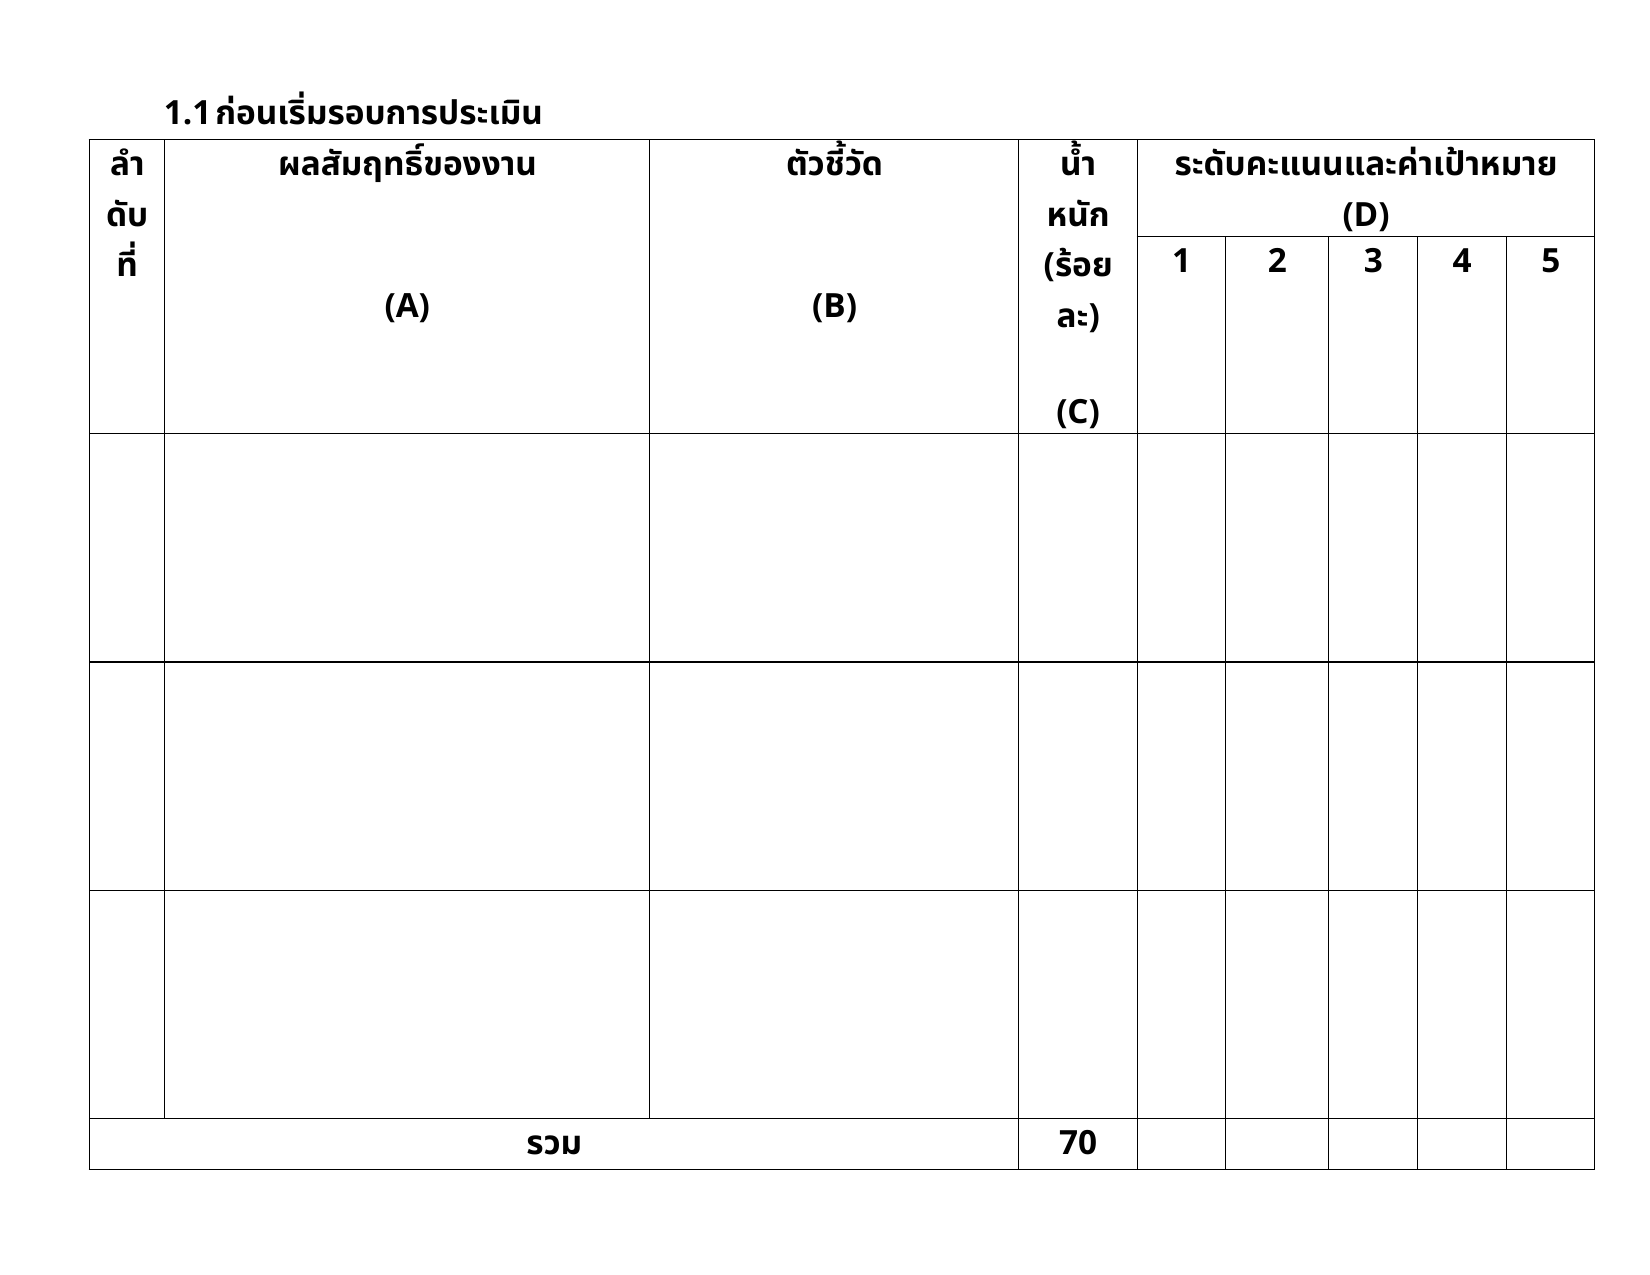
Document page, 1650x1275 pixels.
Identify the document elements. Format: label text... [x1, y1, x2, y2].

table_cell [1507, 891, 1594, 1118]
table_cell [650, 891, 1018, 1118]
table_cell [90, 891, 164, 1118]
table_header ลำดับที่ [90, 140, 164, 433]
table_cell [1418, 434, 1506, 661]
table_header ระดับคะแนนและค่าเป้าหมาย (D) [1138, 140, 1594, 236]
table_cell [90, 434, 164, 661]
table_cell [650, 663, 1018, 889]
table_cell [1138, 891, 1225, 1118]
table_cell [1019, 891, 1137, 1118]
table_cell [1507, 1119, 1594, 1169]
table_cell 5 [1507, 237, 1594, 433]
table_cell [1329, 434, 1417, 661]
table_cell [1226, 891, 1328, 1118]
list ก่อนเริ่มรอบการประเมิน [164, 89, 1591, 139]
table_cell [650, 434, 1018, 661]
table_cell 4 [1418, 237, 1506, 433]
table_cell [1418, 1119, 1506, 1169]
table_cell [1138, 1119, 1225, 1169]
table_cell 2 [1226, 237, 1328, 433]
table_cell [1418, 663, 1506, 889]
table_cell [1507, 663, 1594, 889]
table_cell [1138, 434, 1225, 661]
table_cell รวม [90, 1119, 1018, 1169]
table_header ผลสัมฤทธิ์ของงาน (A) [165, 140, 649, 433]
table_cell 70 [1019, 1119, 1137, 1169]
table_cell [1507, 434, 1594, 661]
table_cell 1 [1138, 237, 1225, 433]
table_cell [1418, 891, 1506, 1118]
table_header ตัวชี้วัด (B) [650, 140, 1018, 433]
table_cell [1329, 1119, 1417, 1169]
table_cell [90, 663, 164, 889]
table_cell [165, 891, 649, 1118]
table_cell 3 [1329, 237, 1417, 433]
table_cell [1138, 663, 1225, 889]
table_cell [1329, 891, 1417, 1118]
table_cell [1329, 663, 1417, 889]
table_cell [1226, 434, 1328, 661]
table_cell [1019, 434, 1137, 661]
table_cell [1226, 663, 1328, 889]
table_header น้ำหนัก (ร้อยละ) (C) [1019, 140, 1137, 433]
table_cell [1226, 1119, 1328, 1169]
table_cell [165, 434, 649, 661]
table_cell [165, 663, 649, 889]
table_cell [1019, 663, 1137, 889]
